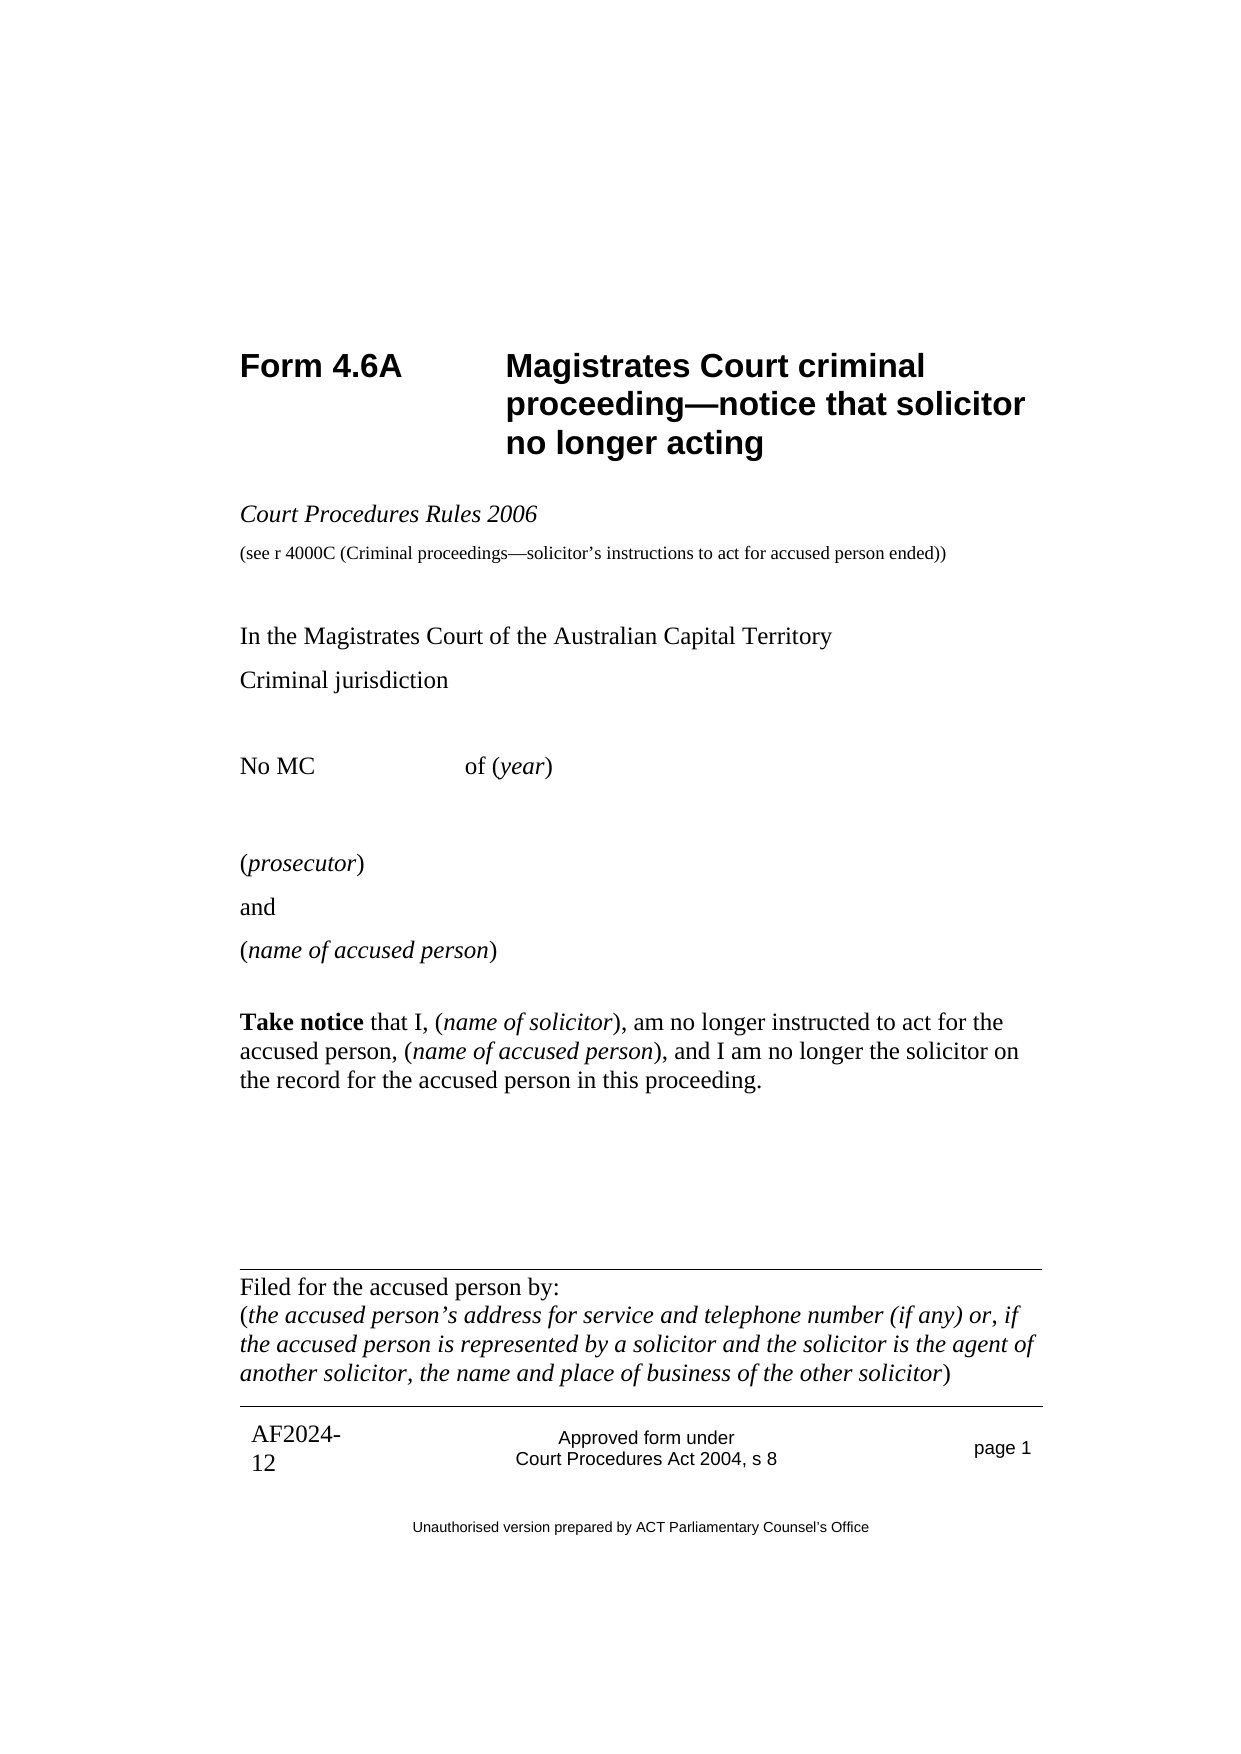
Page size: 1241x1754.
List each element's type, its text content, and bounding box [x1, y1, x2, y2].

text (name of accused person) [239, 935, 1042, 964]
text No MC of (year) [239, 751, 1042, 780]
text and [239, 892, 1042, 921]
text Criminal jurisdiction [239, 665, 1042, 693]
text Take notice that I, (name of solicitor), am no longer instructed to act for the accused person, (name of accused person), and I am no longer the solicitor on the record for the accused person in this proceeding. [239, 1007, 1042, 1093]
text (see r 4000C (Criminal proceedings—solicitor’s instructions to act for accused person ended)) [239, 542, 1042, 563]
text (prosecutor) [239, 848, 1042, 877]
text Court Procedures Rules 2006 [239, 499, 1042, 527]
text In the Magistrates Court of the Australian Capital Territory [239, 621, 1042, 650]
title Form [239, 346, 1042, 461]
